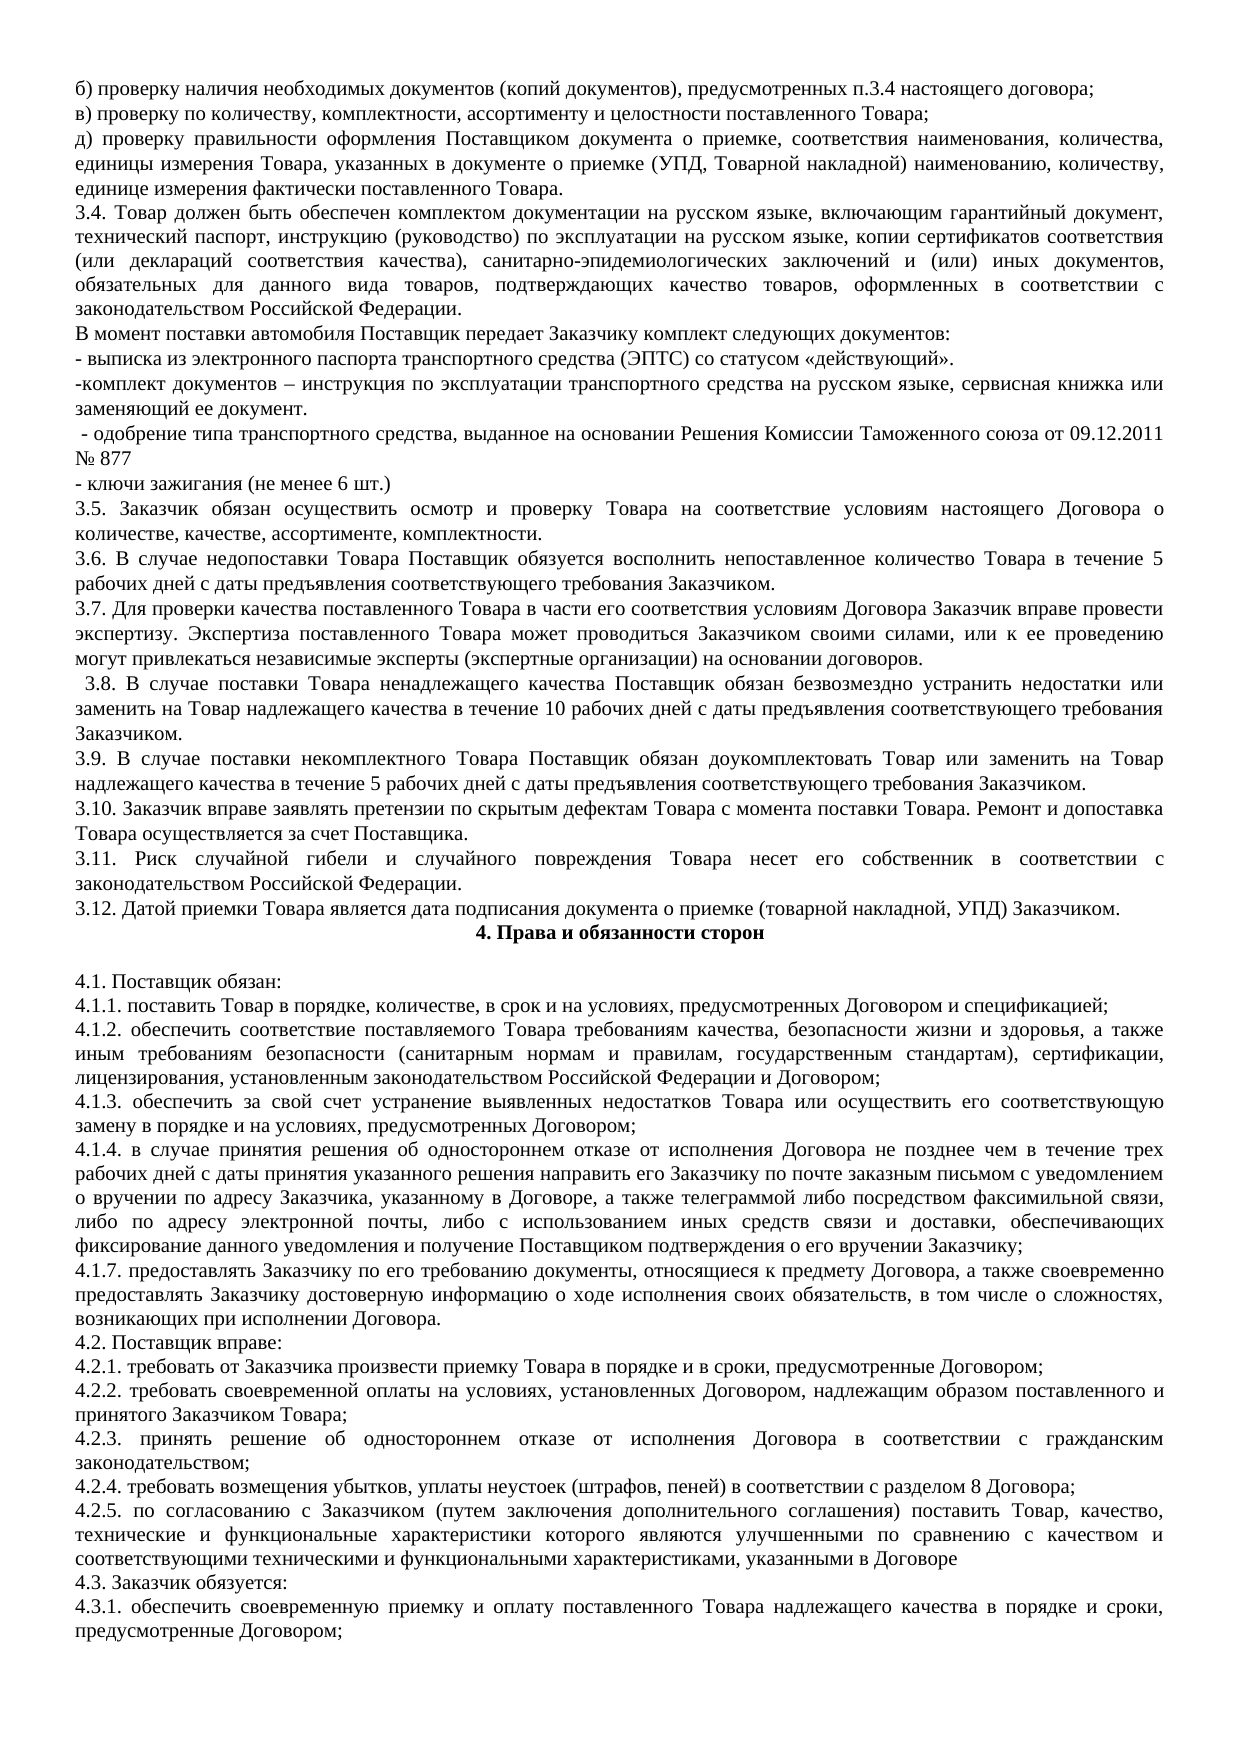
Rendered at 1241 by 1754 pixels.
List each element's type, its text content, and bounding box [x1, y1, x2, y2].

text 3.8. В случае поставки Товара ненадлежащего качества Поставщик обязан безвозмездно устранить недостатки или заменить на Товар надлежащего качества в течение 10 рабочих дней с даты предъявления соответствующего требования Заказчиком. [75, 670, 1165, 745]
text 4.1. Поставщик обязан: [75, 969, 1165, 993]
text - ключи зажигания (не менее 6 шт.) [75, 470, 1165, 495]
text 3.7. Для проверки качества поставленного Товара в части его соответствия условиям Договора Заказчик вправе провести экспертизу. Экспертиза поставленного Товара может проводиться Заказчиком своими силами, или к ее проведению могут привлекаться независимые эксперты (экспертные организации) на основании договоров. [75, 595, 1165, 670]
text 4.2.2. требовать своевременной оплаты на условиях, установленных Договором, надлежащим образом поставленного и принятого Заказчиком Товара; [75, 1378, 1165, 1426]
text 3.12. Датой приемки Товара является дата подписания документа о приемке (товарной накладной, УПД) Заказчиком. [75, 895, 1165, 920]
text 3.6. В случае недопоставки Товара Поставщик обязуется восполнить непоставленное количество Товара в течение 5 рабочих дней с даты предъявления соответствующего требования Заказчиком. [75, 545, 1165, 595]
text 4.1.3. обеспечить за свой счет устранение выявленных недостатков Товара или осуществить его соответствующую замену в порядке и на условиях, предусмотренных Договором; [75, 1089, 1165, 1137]
text - одобрение типа транспортного средства, выданное на основании Решения Комиссии Таможенного союза от 09.12.2011 № 877 [75, 420, 1165, 470]
text 4.1.1. поставить Товар в порядке, количестве, в срок и на условиях, предусмотренных Договором и спецификацией; [75, 993, 1165, 1017]
text 4.2.3. принять решение об одностороннем отказе от исполнения Договора в соответствии с гражданским законодательством; [75, 1426, 1165, 1474]
text д) проверку правильности оформления Поставщиком документа о приемке, соответствия наименования, количества, единицы измерения Товара, указанных в документе о приемке (УПД, Товарной накладной) наименованию, количеству, единице измерения фактически поставленного Товара. [75, 125, 1165, 200]
text 4.1.7. предоставлять Заказчику по его требованию документы, относящиеся к предмету Договора, а также своевременно предоставлять Заказчику достоверную информацию о ходе исполнения своих обязательств, в том числе о сложностях, возникающих при исполнении Договора. [75, 1257, 1165, 1330]
text 4.3. Заказчик обязуется: [75, 1570, 1165, 1594]
text в) проверку по количеству, комплектности, ассортименту и целостности поставленного Товара; [75, 100, 1165, 125]
text 4.2.4. требовать возмещения убытков, уплаты неустоек (штрафов, пеней) в соответствии с разделом 8 Договора; [75, 1474, 1165, 1498]
text -комплект документов – инструкция по эксплуатации транспортного средства на русском языке, сервисная книжка или заменяющий ее документ. [75, 370, 1165, 420]
text 3.5. Заказчик обязан осуществить осмотр и проверку Товара на соответствие условиям настоящего Договора о количестве, качестве, ассортименте, комплектности. [75, 495, 1165, 545]
text 3.4. Товар должен быть обеспечен комплектом документации на русском языке, включающим гарантийный документ, технический паспорт, инструкцию (руководство) по эксплуатации на русском языке, копии сертификатов соответствия (или деклараций соответствия качества), санитарно-эпидемиологических заключений и (или) иных документов, обязательных для данного вида товаров, подтверждающих качество товаров, оформленных в соответствии с законодательством Российской Федерации. [75, 200, 1165, 320]
text 4. Права и обязанности сторон [75, 920, 1165, 944]
text 3.10. Заказчик вправе заявлять претензии по скрытым дефектам Товара с момента поставки Товара. Ремонт и допоставка Товара осуществляется за счет Поставщика. [75, 795, 1165, 845]
text 4.1.4. в случае принятия решения об одностороннем отказе от исполнения Договора не позднее чем в течение трех рабочих дней с даты принятия указанного решения направить его Заказчику по почте заказным письмом с уведомлением о вручении по адресу Заказчика, указанному в Договоре, а также телеграммой либо посредством факсимильной связи, либо по адресу электронной почты, либо с использованием иных средств связи и доставки, обеспечивающих фиксирование данного уведомления и получение Поставщиком подтверждения о его вручении Заказчику; [75, 1137, 1165, 1257]
text 3.9. В случае поставки некомплектного Товара Поставщик обязан доукомплектовать Товар или заменить на Товар надлежащего качества в течение 5 рабочих дней с даты предъявления соответствующего требования Заказчиком. [75, 745, 1165, 795]
text б) проверку наличия необходимых документов (копий документов), предусмотренных п.3.4 настоящего договора; [75, 75, 1165, 100]
text В момент поставки автомобиля Поставщик передает Заказчику комплект следующих документов: [75, 320, 1165, 345]
text 4.2. Поставщик вправе: [75, 1330, 1165, 1354]
text 4.3.1. обеспечить своевременную приемку и оплату поставленного Товара надлежащего качества в порядке и сроки, предусмотренные Договором; [75, 1594, 1165, 1642]
text - выписка из электронного паспорта транспортного средства (ЭПТС) со статусом «действующий». [75, 345, 1165, 370]
text 4.1.2. обеспечить соответствие поставляемого Товара требованиям качества, безопасности жизни и здоровья, а также иным требованиям безопасности (санитарным нормам и правилам, государственным стандартам), сертификации, лицензирования, установленным законодательством Российской Федерации и Договором; [75, 1017, 1165, 1089]
text 4.2.5. по согласованию с Заказчиком (путем заключения дополнительного соглашения) поставить Товар, качество, технические и функциональные характеристики которого являются улучшенными по сравнению с качеством и соответствующими техническими и функциональными характеристиками, указанными в Договоре [75, 1498, 1165, 1570]
text 3.11. Риск случайной гибели и случайного повреждения Товара несет его собственник в соответствии с законодательством Российской Федерации. [75, 845, 1165, 895]
text 4.2.1. требовать от Заказчика произвести приемку Товара в порядке и в сроки, предусмотренные Договором; [75, 1354, 1165, 1378]
